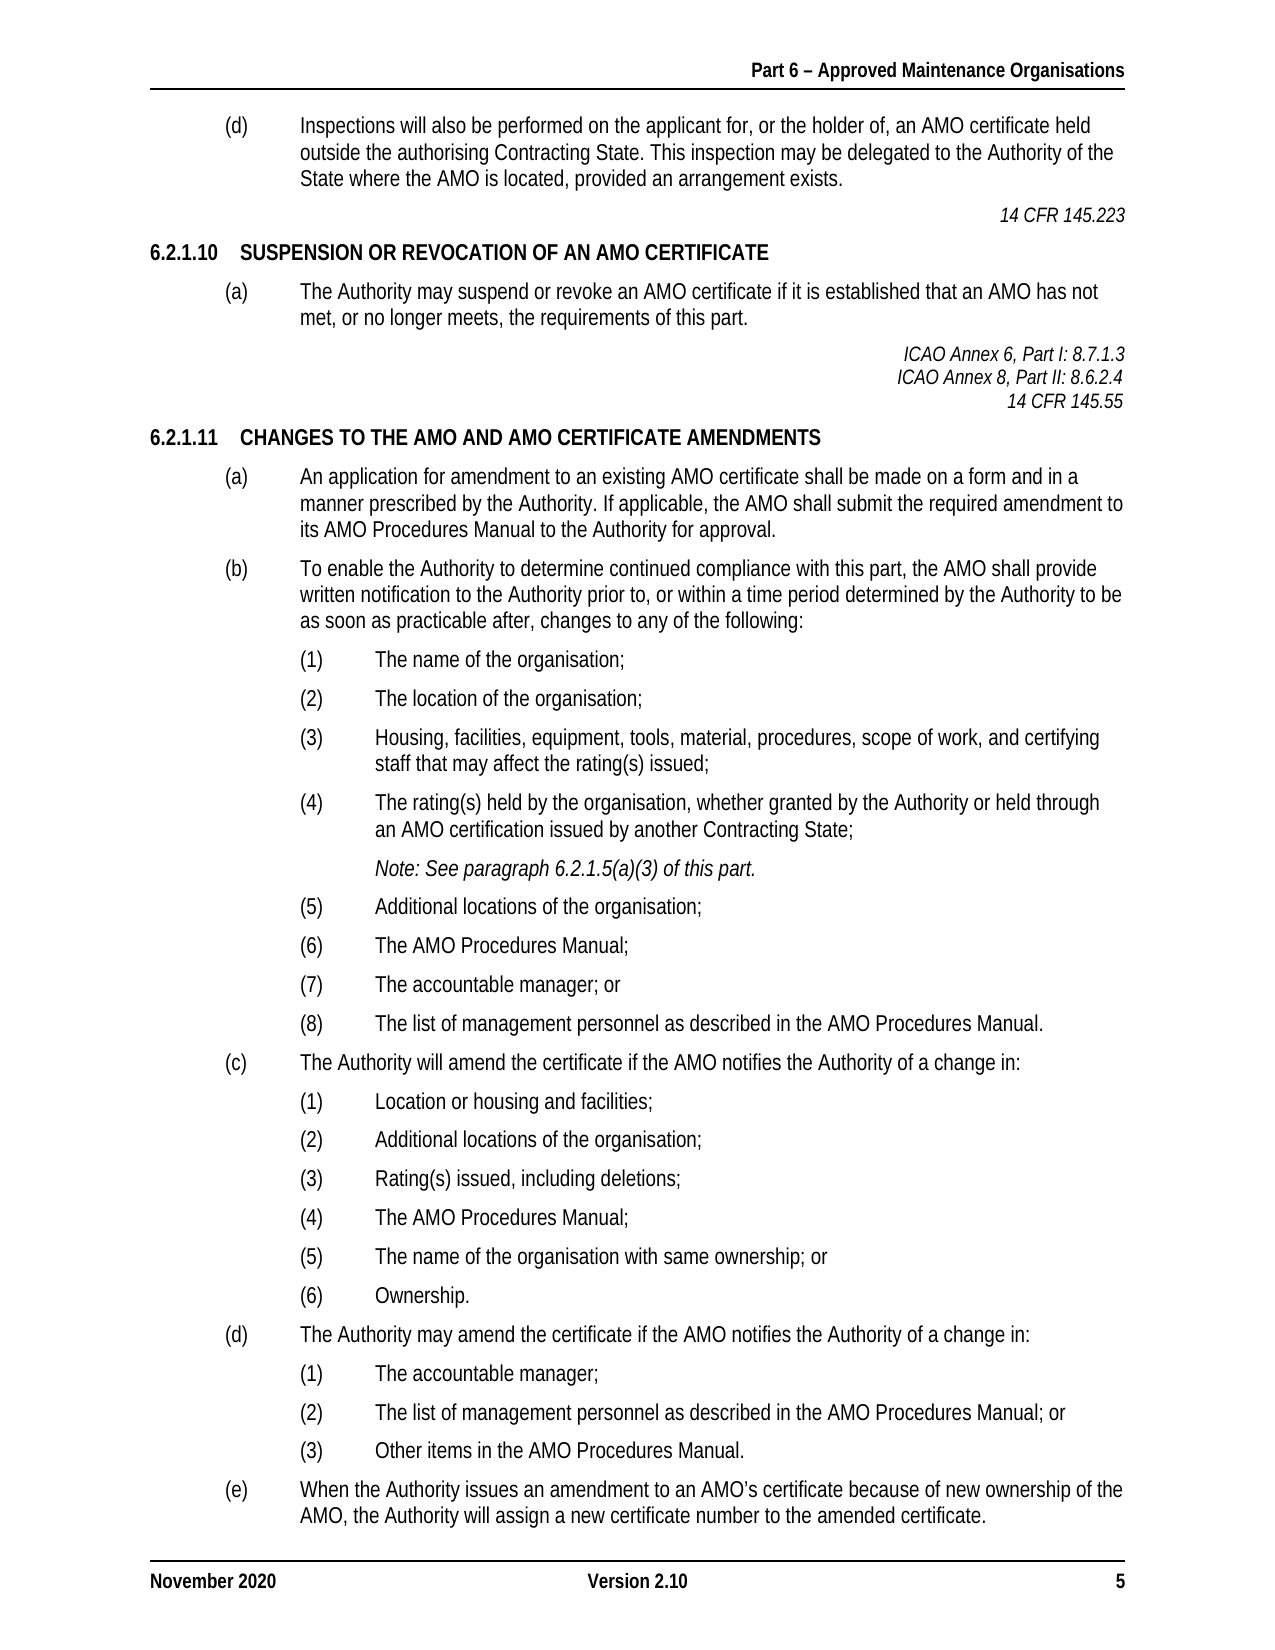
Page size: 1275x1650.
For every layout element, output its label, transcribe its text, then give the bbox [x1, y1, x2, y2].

text The AMO Procedures Manual; [300, 932, 1125, 958]
list The Authority may amend the certificate if the AMO notifies the Authority of a change in: [225, 1321, 1125, 1347]
list The name of the organisation; [300, 646, 1125, 673]
text 14 CFR 145.223 [150, 204, 1125, 227]
subtitle Changes to the AMO and AMO Certificate Amendments [150, 425, 1125, 451]
list An application for amendment to an existing AMO certificate shall be made on a form and in a manner prescribed by the Authority. If applicable, the AMO shall submit the required amendment to its AMO Procedures Manual to the Authority for approval. [225, 463, 1125, 542]
subtitle Suspension or Revocation of an AMO Certificate [150, 240, 1125, 265]
list Inspections will also be performed on the applicant for, or the holder of, an AMO certificate held outside the authorising Contracting State. This inspection may be delegated to the Authority of the State where the AMO is located, provided an arrangement exists. [225, 112, 1125, 192]
text The name of the organisation with same ownership; or [300, 1243, 1125, 1269]
text ICAO Annex 8, Part II: 8.6.2.4 [150, 366, 1125, 389]
text The accountable manager; or [300, 971, 1125, 997]
text Additional locations of the organisation; [300, 1126, 1125, 1153]
text Other items in the AMO Procedures Manual. [300, 1437, 1125, 1464]
text The rating(s) held by the organisation, whether granted by the Authority or held through an AMO certification issued by another Contracting State; [300, 789, 1125, 842]
text 14 CFR 145.55 [150, 389, 1125, 413]
list To enable the Authority to determine continued compliance with this part, the AMO shall provide written notification to the Authority prior to, or within a time period determined by the Authority to be as soon as practicable after, changes to any of the following: [225, 555, 1125, 634]
text The location of the organisation; [300, 685, 1125, 712]
list Location or housing and facilities; [300, 1088, 1125, 1114]
text The list of management personnel as described in the AMO Procedures Manual; or [300, 1398, 1125, 1425]
text The list of management personnel as described in the AMO Procedures Manual. [300, 1010, 1125, 1036]
text The AMO Procedures Manual; [300, 1204, 1125, 1231]
list When the Authority issues an amendment to an AMO’s certificate because of new ownership of the AMO, the Authority will assign a new certificate number to the amended certificate. [225, 1476, 1125, 1529]
text Ownership. [300, 1282, 1125, 1308]
text Additional locations of the organisation; [300, 893, 1125, 920]
text Housing, facilities, equipment, tools, material, procedures, scope of work, and certifying staff that may affect the rating(s) issued; [300, 724, 1125, 777]
text Note: See paragraph 6.2.1.5(a)(3) of this part. [375, 854, 1125, 881]
list The Authority will amend the certificate if the AMO notifies the Authority of a change in: [225, 1049, 1125, 1075]
text ICAO Annex 6, Part I: 8.7.1.3 [150, 343, 1125, 366]
text Rating(s) issued, including deletions; [300, 1165, 1125, 1192]
list The accountable manager; [300, 1359, 1125, 1386]
list The Authority may suspend or revoke an AMO certificate if it is established that an AMO has not met, or no longer meets, the requirements of this part. [225, 278, 1125, 331]
